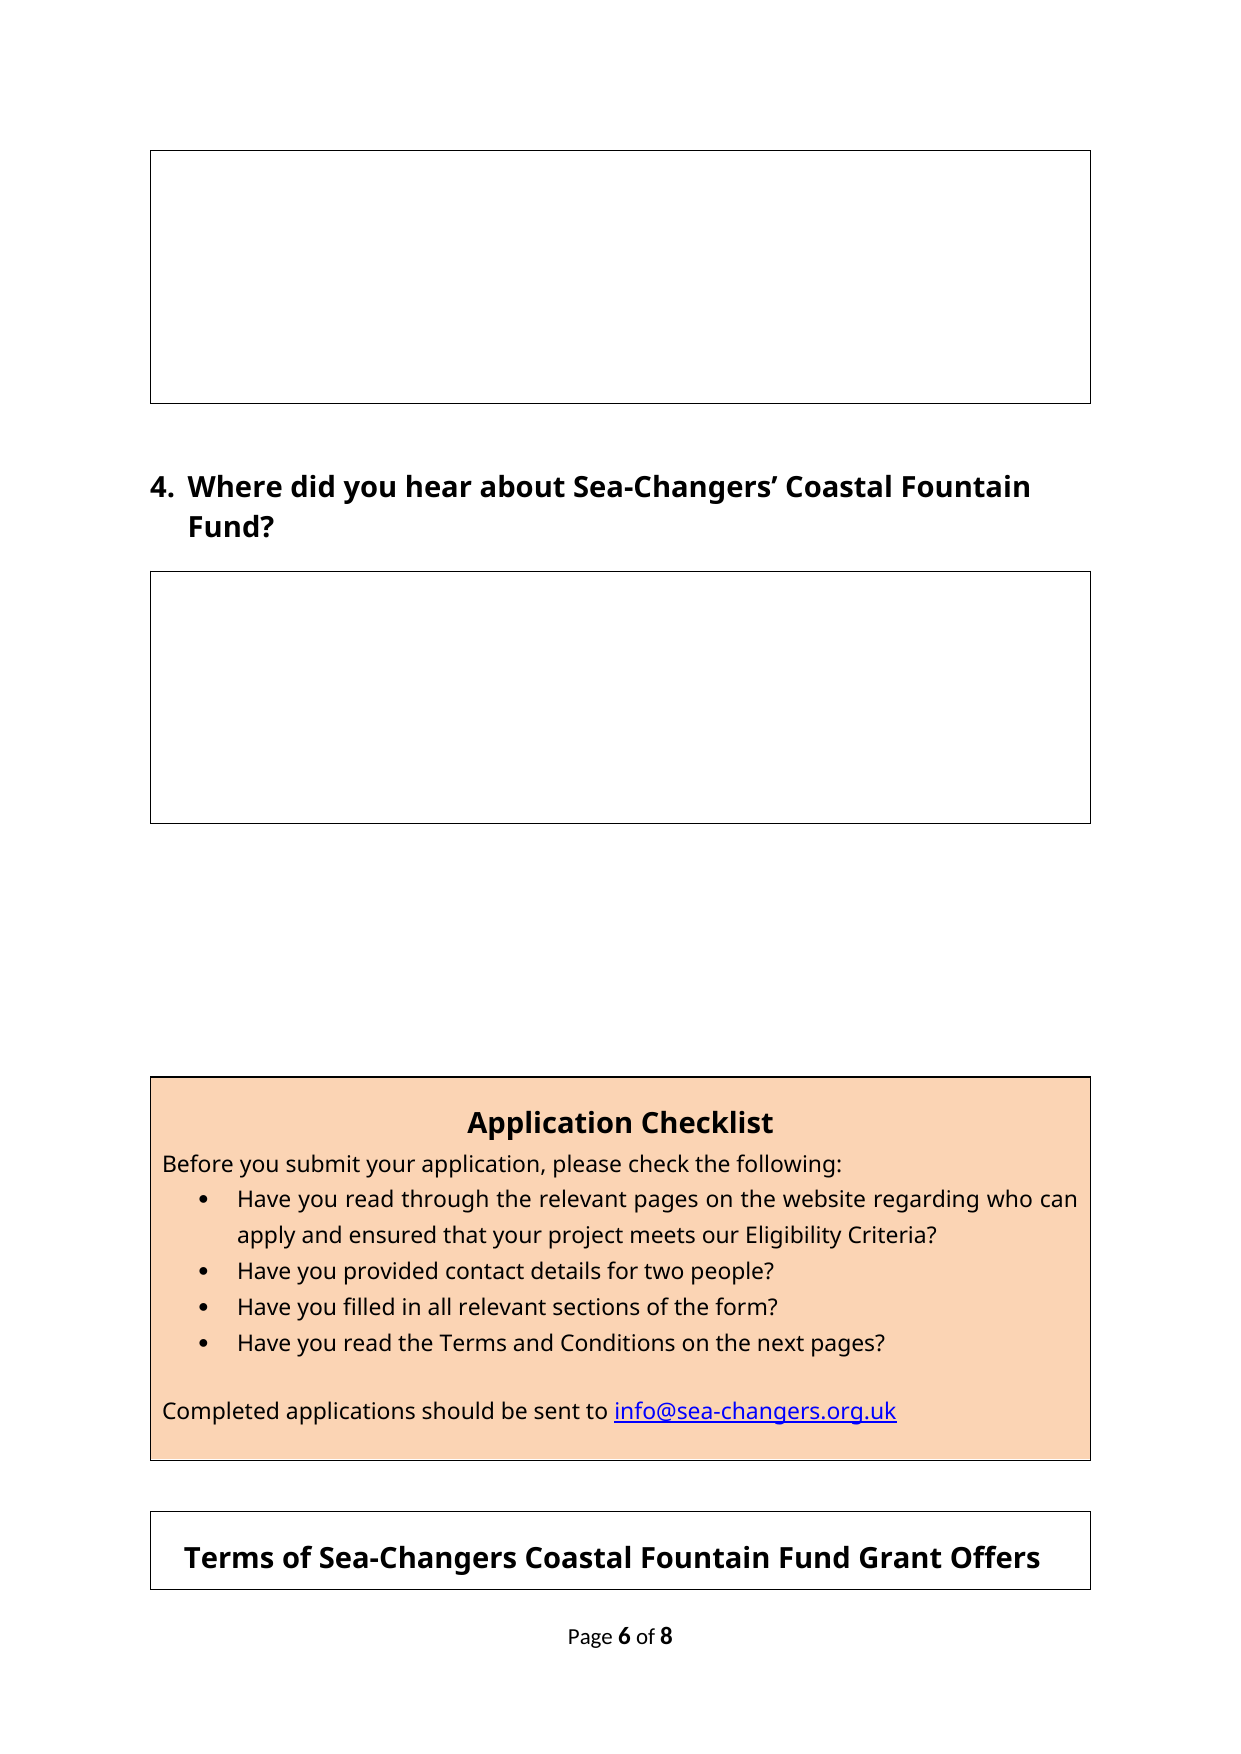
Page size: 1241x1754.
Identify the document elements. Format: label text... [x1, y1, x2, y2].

table_header [151, 572, 1090, 823]
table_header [151, 1512, 1090, 1588]
list Where did you hear about Sea-Changers’ Coastal Fountain Fund? [150, 466, 1090, 546]
table_header Application Checklist Before you submit your application, please check the following: Have you read through the relevant pages on the website regarding who can apply and ensured that your project meets our Eligibility Criteria? Have you provided contact details for two people? Have you filled in all relevant sections of the form? Have you read the Terms and Conditions on the next pages? Completed applications should be sent to info@sea-changers.org.uk [151, 1078, 1090, 1459]
table_header [151, 151, 1090, 403]
